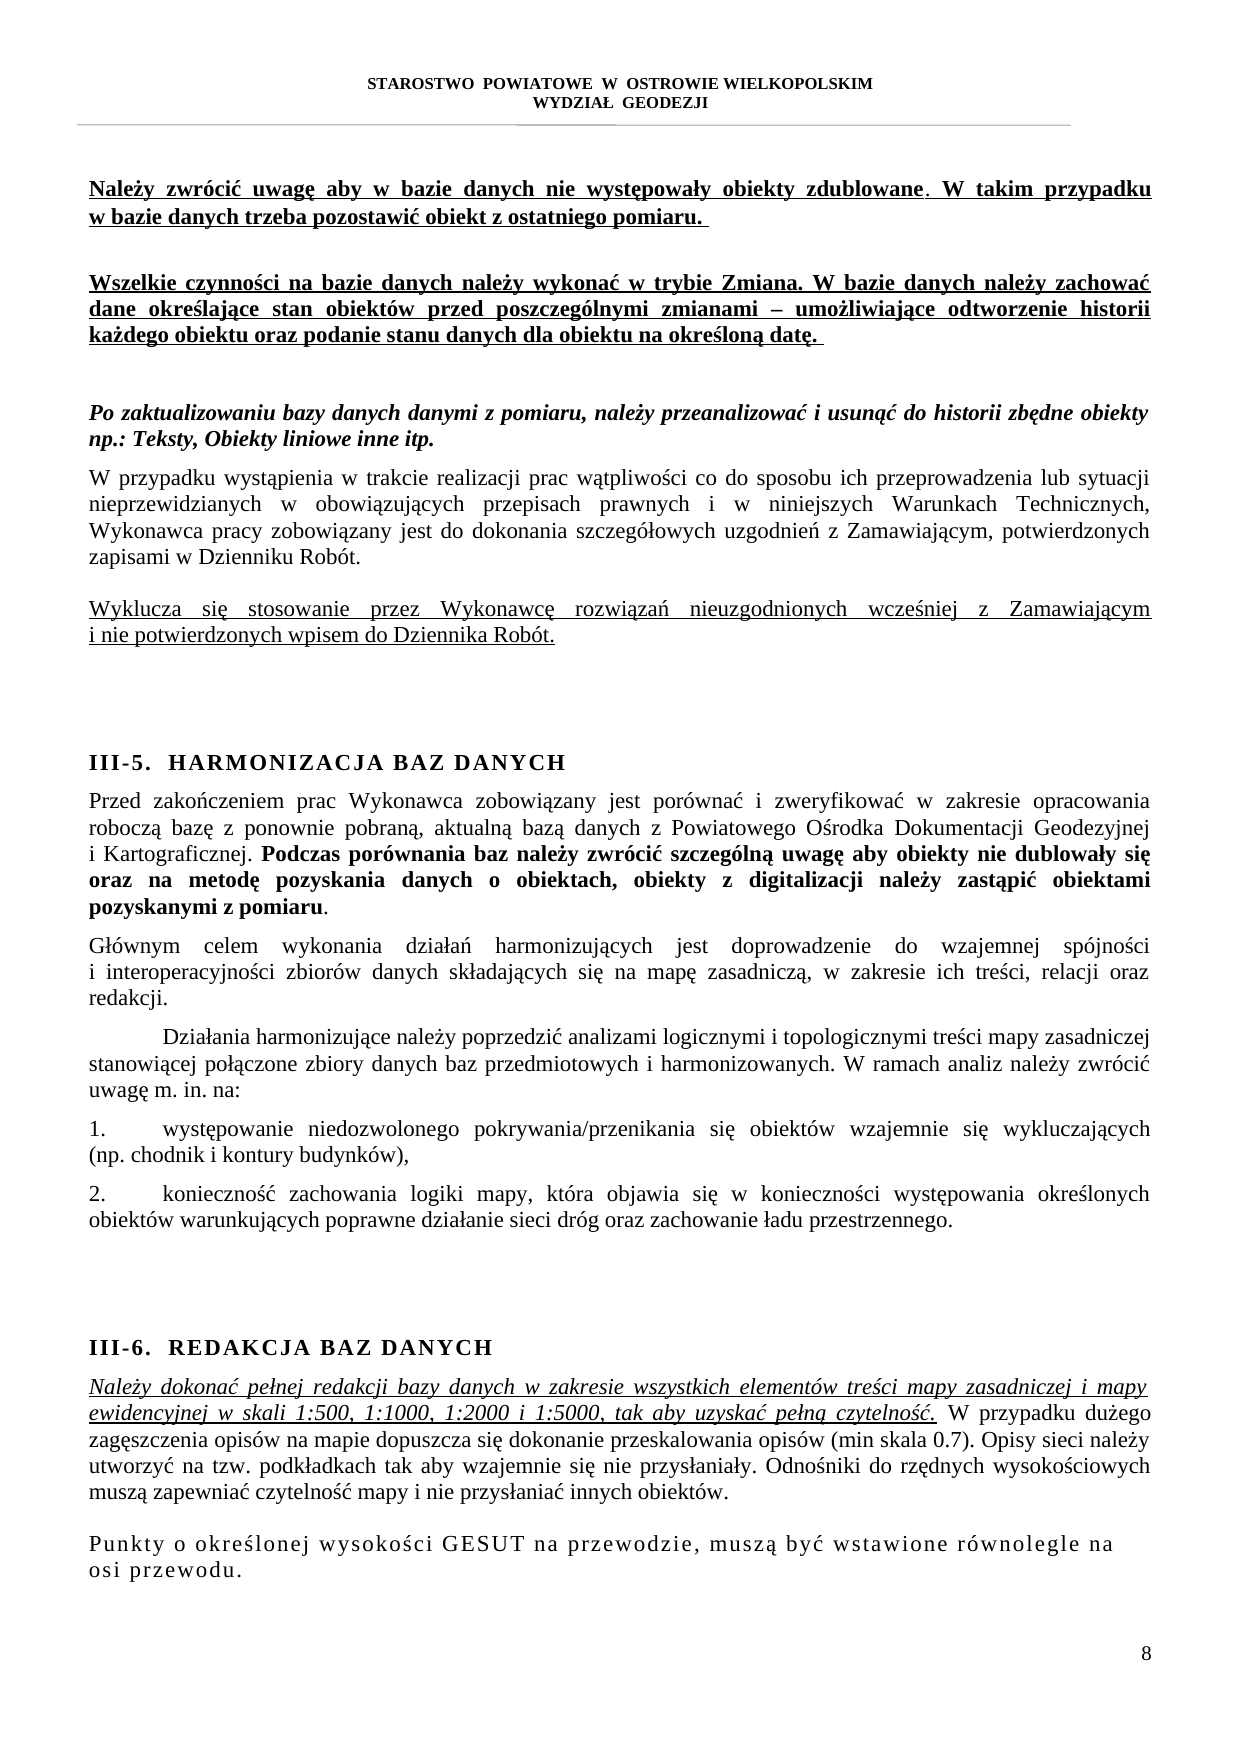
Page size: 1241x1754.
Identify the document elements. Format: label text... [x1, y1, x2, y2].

text Po zaktualizowaniu bazy danych danymi z pomiaru, należy przeanalizować i usunąć do historii zbędne obiekty np.: Teksty, Obiekty liniowe inne itp. [89, 399, 1152, 452]
text Wyklucza się stosowanie przez Wykonawcę rozwiązań nieuzgodnionych wcześniej z Zamawiającym i nie potwierdzonych wpisem do Dziennika Robót. [89, 594, 1152, 618]
text W przypadku wystąpienia w trakcie realizacji prac wątpliwości co do sposobu ich przeprowadzenia lub sytuacji nieprzewidzianych w obowiązujących przepisach prawnych i w niniejszych Warunkach Technicznych, Wykonawca pracy zobowiązany jest do dokonania szczegółowych uzgodnień z Zamawiającym, potwierdzonych zapisami w Dzienniku Robót. [89, 464, 1152, 569]
text Wyklucza się stosowanie przez Wykonawcę rozwiązań nieuzgodnionych wcześniej z Zamawiającym i nie potwierdzonych wpisem do Dziennika Robót. [89, 619, 1152, 647]
text Punkty o określonej wysokości GESUT na przewodzie, muszą być wstawione równolegle na osi przewodu. [89, 1530, 1152, 1582]
text III-6. REDAKCJA BAZ DANYCH [89, 1334, 1152, 1361]
text Działania harmonizujące należy poprzedzić analizami logicznymi i topologicznymi treści mapy zasadniczej stanowiącej połączone zbiory danych baz przedmiotowych i harmonizowanych. W ramach analiz należy zwrócić uwagę m. in. na: [89, 1023, 1152, 1102]
text III-5. HARMONIZACJA BAZ DANYCH [89, 749, 1152, 775]
text 1. występowanie niedozwolonego pokrywania/przenikania się obiektów wzajemnie się wykluczających (np. chodnik i kontury budynków), [89, 1115, 1152, 1168]
text Należy zwrócić uwagę aby w bazie danych nie występowały obiekty zdublowane. W takim przypadku w bazie danych trzeba pozostawić obiekt z ostatniego pomiaru. [89, 199, 1152, 230]
text Głównym celem wykonania działań harmonizujących jest doprowadzenie do wzajemnej spójności i interoperacyjności zbiorów danych składających się na mapę zasadniczą, w zakresie ich treści, relacji oraz redakcji. [89, 932, 1152, 1011]
text Należy dokonać pełnej redakcji bazy danych w zakresie wszystkich elementów treści mapy zasadniczej i mapy ewidencyjnej w skali 1:500, 1:1000, 1:2000 i 1:5000, tak aby uzyskać pełną czytelność. W przypadku dużego zagęszczenia opisów na mapie dopuszcza się dokonanie przeskalowania opisów (min skala 0.7). Opisy sieci należy utworzyć na tzw. podkładkach tak aby wzajemnie się nie przysłaniały. Odnośniki do rzędnych wysokościowych muszą zapewniać czytelność mapy i nie przysłaniać innych obiektów. [89, 1373, 1152, 1505]
text Wszelkie czynności na bazie danych należy wykonać w trybie Zmiana. W bazie danych należy zachować dane określające stan obiektów przed poszczególnymi zmianami – umożliwiające odtworzenie historii każdego obiektu oraz podanie stanu danych dla obiektu na określoną datę. [89, 268, 1152, 348]
text Należy zwrócić uwagę aby w bazie danych nie występowały obiekty zdublowane. W takim przypadku w bazie danych trzeba pozostawić obiekt z ostatniego pomiaru. [89, 174, 1152, 198]
text 2. konieczność zachowania logiki mapy, która objawia się w konieczności występowania określonych obiektów warunkujących poprawne działanie sieci dróg oraz zachowanie ładu przestrzennego. [89, 1180, 1152, 1233]
text Przed zakończeniem prac Wykonawca zobowiązany jest porównać i zweryfikować w zakresie opracowania roboczą bazę z ponownie pobraną, aktualną bazą danych z Powiatowego Ośrodka Dokumentacji Geodezyjnej i Kartograficznej. Podczas porównania baz należy zwrócić szczególną uwagę aby obiekty nie dublowały się oraz na metodę pozyskania danych o obiektach, obiekty z digitalizacji należy zastąpić obiektami pozyskanymi z pomiaru. [89, 787, 1152, 919]
